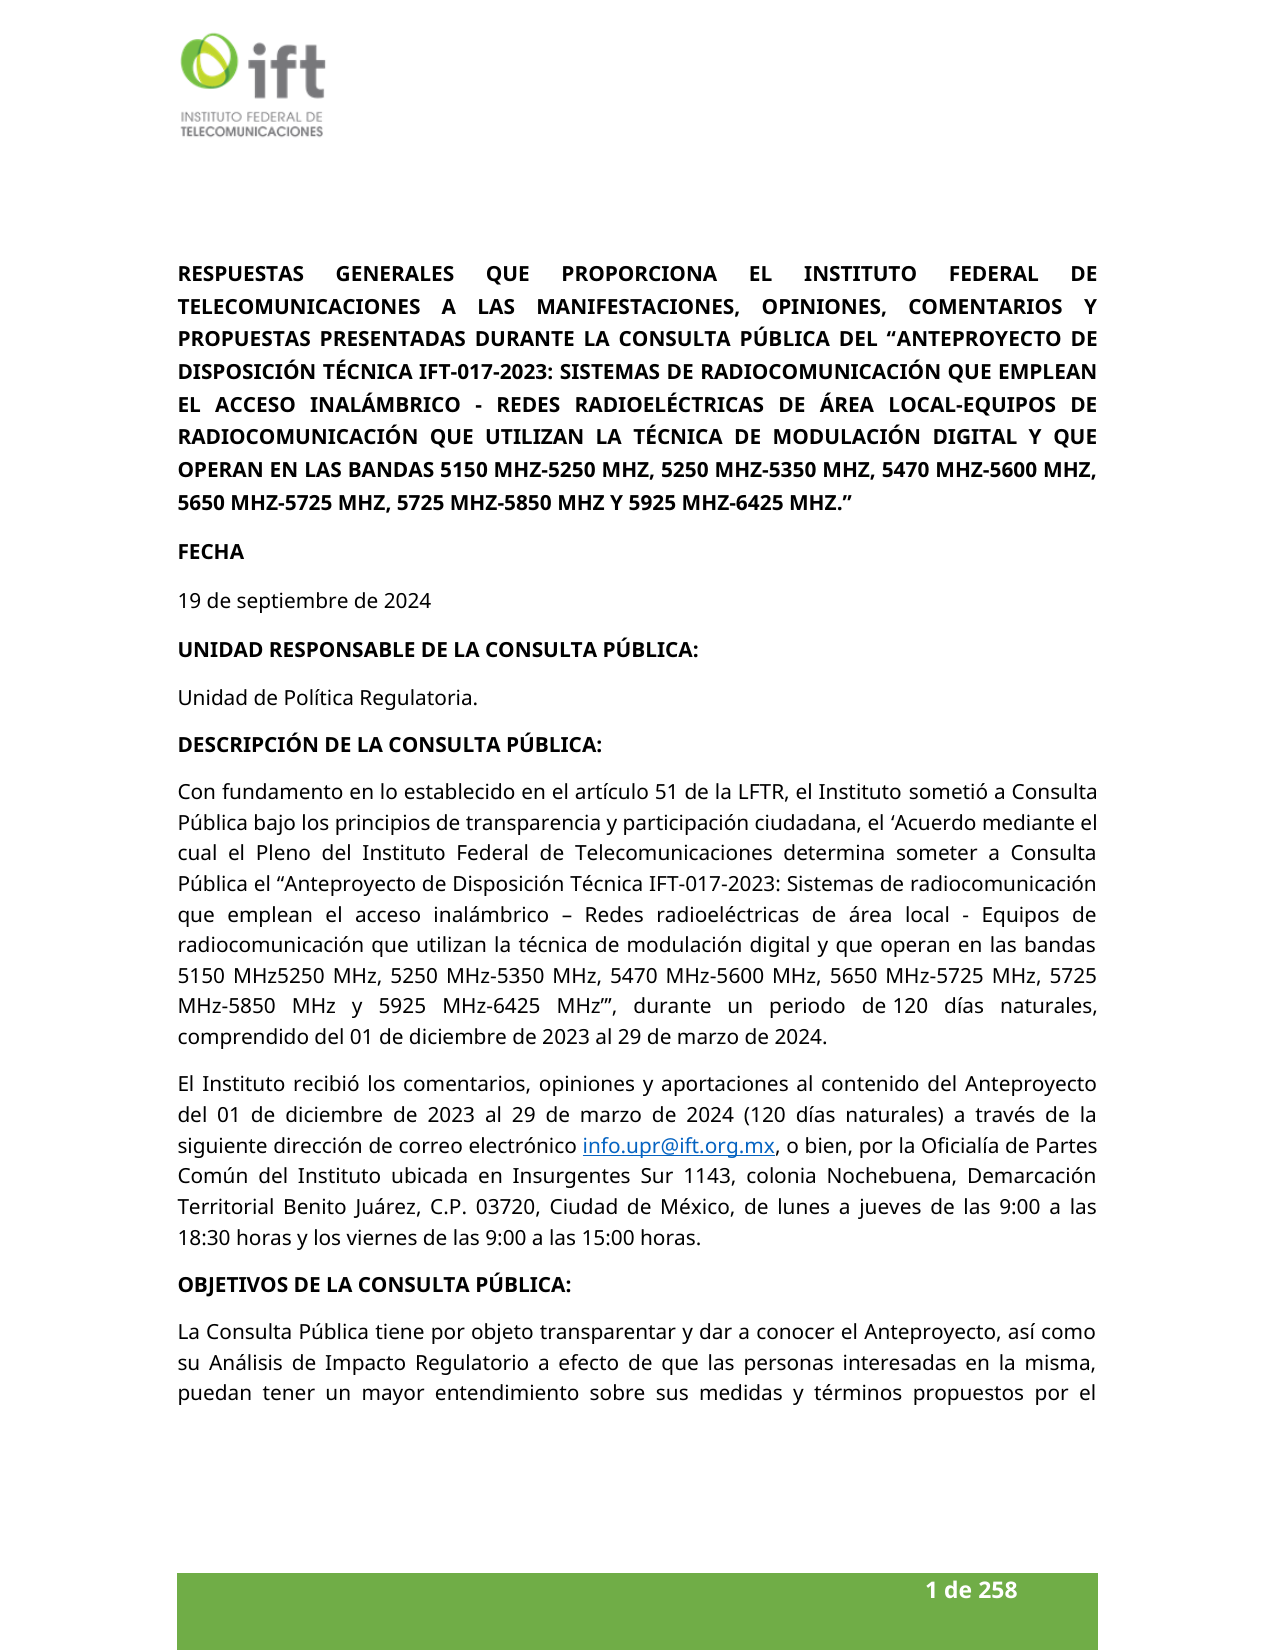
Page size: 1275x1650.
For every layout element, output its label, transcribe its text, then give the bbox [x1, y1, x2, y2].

picture [177, 27, 334, 145]
text El Instituto recibió los comentarios, opiniones y aportaciones al contenido del Anteproyecto del 01 de diciembre de 2023 al 29 de marzo de 2024 (120 días naturales) a través de la siguiente dirección de correo electrónico info.upr@ift.org.mx, o bien, por la Oficialía de Partes Común del Instituto ubicada en Insurgentes Sur 1143, colonia Nochebuena, Demarcación Territorial Benito Juárez, C.P. 03720, Ciudad de México, de lunes a jueves de las 9:00 a las 18:30 horas y los viernes de las 9:00 a las 15:00 horas. [177, 1069, 1098, 1251]
text Con fundamento en lo establecido en el artículo 51 de la LFTR, el Instituto sometió a Consulta Pública bajo los principios de transparencia y participación ciudadana, el ‘Acuerdo mediante el cual el Pleno del Instituto Federal de Telecomunicaciones determina someter a Consulta Pública el “Anteproyecto de Disposición Técnica IFT-017-2023: Sistemas de radiocomunicación que emplean el acceso inalámbrico – Redes radioeléctricas de área local - Equipos de radiocomunicación que utilizan la técnica de modulación digital y que operan en las bandas 5150 MHz5250 MHz, 5250 MHz-5350 MHz, 5470 MHz-5600 MHz, 5650 MHz-5725 MHz, 5725 MHz-5850 MHz y 5925 MHz-6425 MHz”’, durante un periodo de 120 días naturales, comprendido del 01 de diciembre de 2023 al 29 de marzo de 2024. [177, 777, 1098, 1051]
text FECHA [177, 537, 1098, 565]
text 19 de septiembre de 2024 [177, 586, 1098, 614]
text UNIDAD RESPONSABLE DE LA CONSULTA PÚBLICA: [177, 635, 1098, 664]
text DESCRIPCIÓN DE LA CONSULTA PÚBLICA: [177, 730, 1098, 758]
text RESPUESTAS GENERALES QUE PROPORCIONA EL INSTITUTO FEDERAL DE TELECOMUNICACIONES A LAS MANIFESTACIONES, OPINIONES, COMENTARIOS Y PROPUESTAS PRESENTADAS DURANTE LA CONSULTA PÚBLICA DEL “ANTEPROYECTO DE DISPOSICIÓN TÉCNICA IFT-017-2023: SISTEMAS DE RADIOCOMUNICACIÓN QUE EMPLEAN EL ACCESO INALÁMBRICO - REDES RADIOELÉCTRICAS DE ÁREA LOCAL-EQUIPOS DE RADIOCOMUNICACIÓN QUE UTILIZAN LA TÉCNICA DE MODULACIÓN DIGITAL Y QUE OPERAN EN LAS BANDAS 5150 MHZ-5250 MHZ, 5250 MHZ-5350 MHZ, 5470 MHZ-5600 MHZ, 5650 MHZ-5725 MHZ, 5725 MHZ-5850 MHZ Y 5925 MHZ-6425 MHZ.” [177, 259, 1098, 516]
text Unidad de Política Regulatoria. [177, 683, 1098, 711]
text OBJETIVOS DE LA CONSULTA PÚBLICA: [177, 1270, 1098, 1298]
